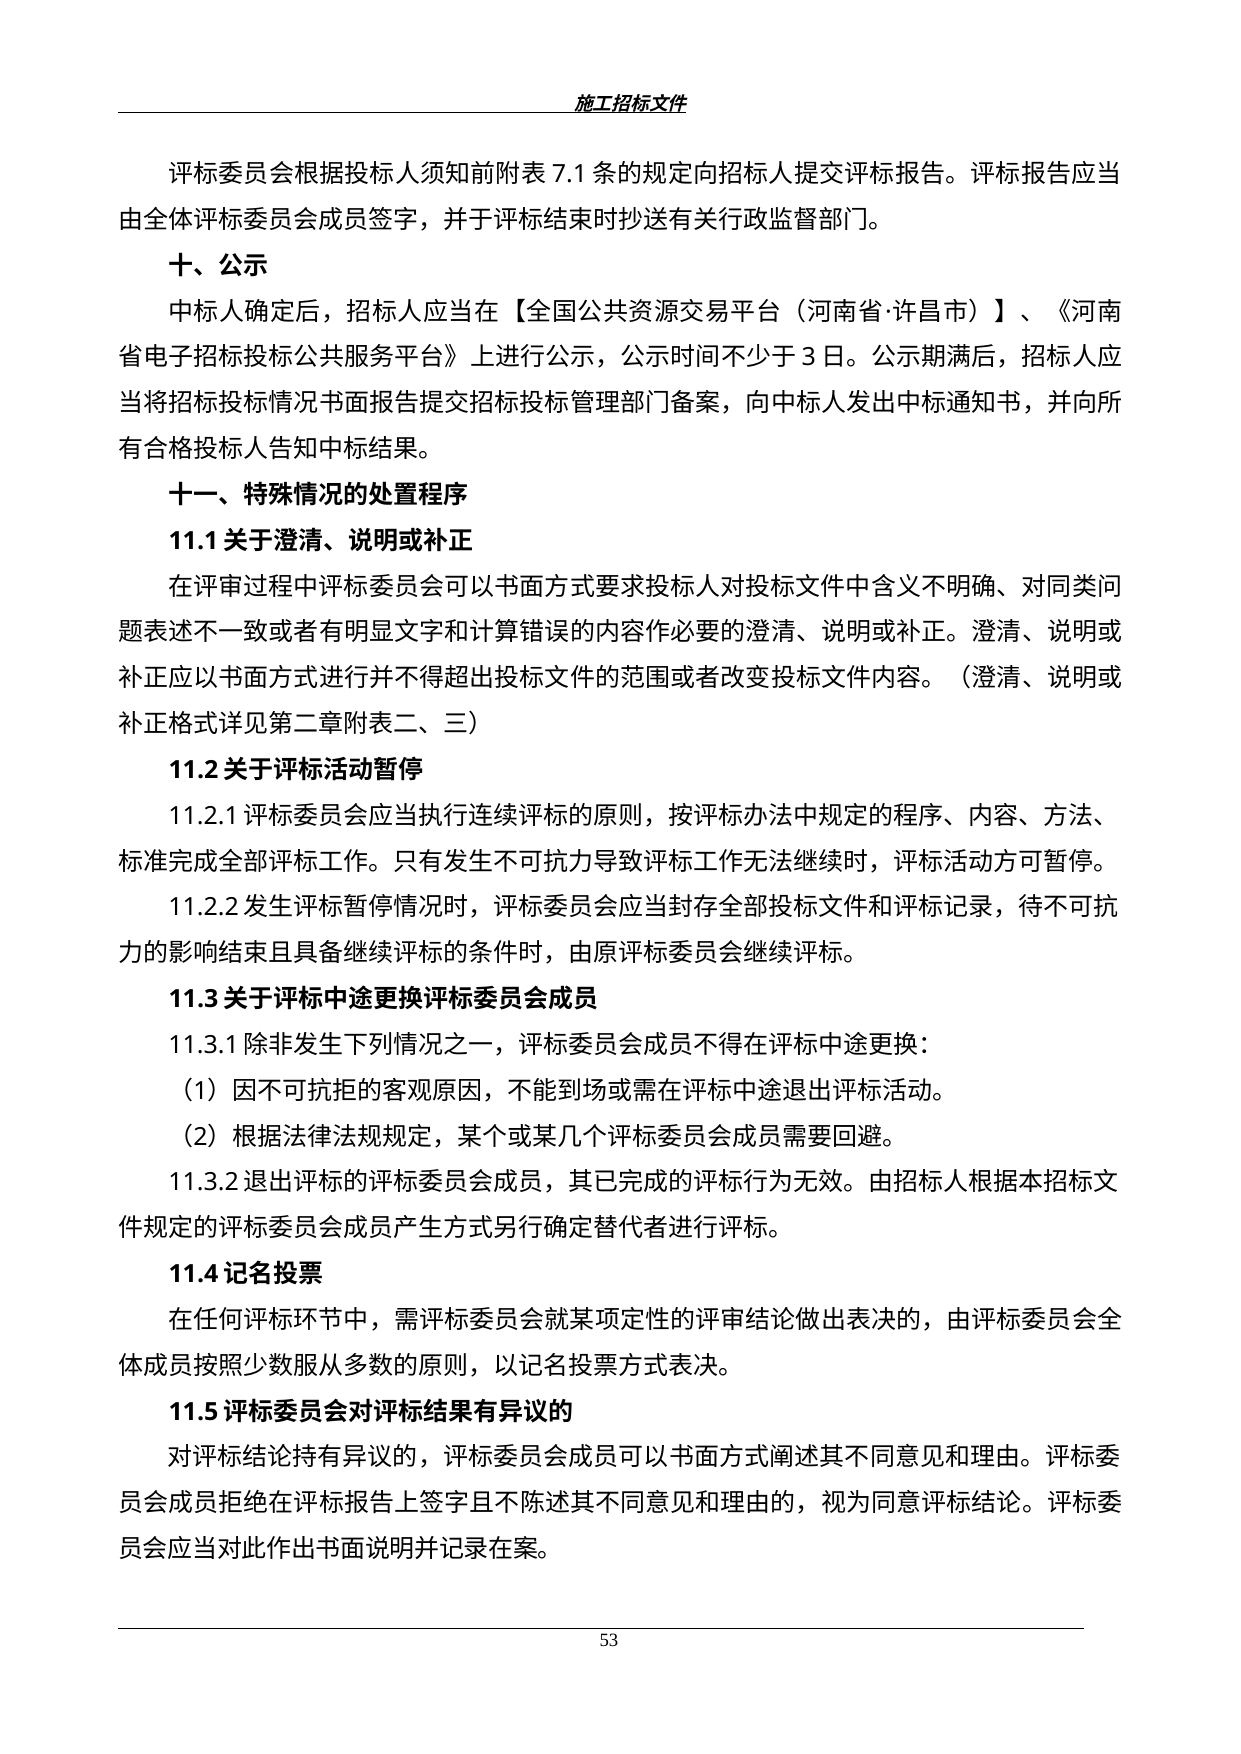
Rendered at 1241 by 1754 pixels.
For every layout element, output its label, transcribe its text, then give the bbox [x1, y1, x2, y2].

text 在评审过程中评标委员会可以书面方式要求投标人对投标文件中含义不明确、对同类问题表述不一致或者有明显文字和计算错误的内容作必要的澄清、说明或补正。澄清、说明或补正应以书面方式进行并不得超出投标文件的范围或者改变投标文件内容。（澄清、说明或补正格式详见第二章附表二、三） [118, 558, 1122, 742]
text 11.2关于评标活动暂停 [118, 742, 1122, 787]
text 十一、特殊情况的处置程序 [118, 467, 1122, 512]
text 11.4记名投票 [118, 1246, 1122, 1292]
text （2）根据法律法规规定，某个或某几个评标委员会成员需要回避。 [118, 1108, 1122, 1154]
text 中标人确定后，招标人应当在【全国公共资源交易平台（河南省·许昌市）】、《河南省电子招标投标公共服务平台》上进行公示，公示时间不少于3日。公示期满后，招标人应当将招标投标情况书面报告提交招标投标管理部门备案，向中标人发出中标通知书，并向所有合格投标人告知中标结果。 [118, 283, 1122, 467]
text 11.1关于澄清、说明或补正 [118, 512, 1122, 558]
text （1）因不可抗拒的客观原因，不能到场或需在评标中途退出评标活动。 [118, 1062, 1122, 1108]
text 在任何评标环节中，需评标委员会就某项定性的评审结论做出表决的，由评标委员会全体成员按照少数服从多数的原则，以记名投票方式表决。 [118, 1292, 1122, 1383]
text 11.3.2退出评标的评标委员会成员，其已完成的评标行为无效。由招标人根据本招标文件规定的评标委员会成员产生方式另行确定替代者进行评标。 [118, 1154, 1122, 1246]
text 11.3关于评标中途更换评标委员会成员 [118, 971, 1122, 1017]
text 11.2.1评标委员会应当执行连续评标的原则，按评标办法中规定的程序、内容、方法、标准完成全部评标工作。只有发生不可抗力导致评标工作无法继续时，评标活动方可暂停。 [118, 787, 1122, 879]
text 11.5评标委员会对评标结果有异议的 [118, 1383, 1122, 1429]
text 对评标结论持有异议的，评标委员会成员可以书面方式阐述其不同意见和理由。评标委员会成员拒绝在评标报告上签字且不陈述其不同意见和理由的，视为同意评标结论。评标委员会应当对此作出书面说明并记录在案。 [118, 1429, 1122, 1567]
text 评标委员会根据投标人须知前附表7.1条的规定向招标人提交评标报告。评标报告应当由全体评标委员会成员签字，并于评标结束时抄送有关行政监督部门。 [118, 146, 1122, 237]
text 十、公示 [118, 237, 1122, 283]
text 11.2.2发生评标暂停情况时，评标委员会应当封存全部投标文件和评标记录，待不可抗力的影响结束且具备继续评标的条件时，由原评标委员会继续评标。 [118, 879, 1122, 971]
text 11.3.1除非发生下列情况之一，评标委员会成员不得在评标中途更换： [118, 1017, 1122, 1062]
